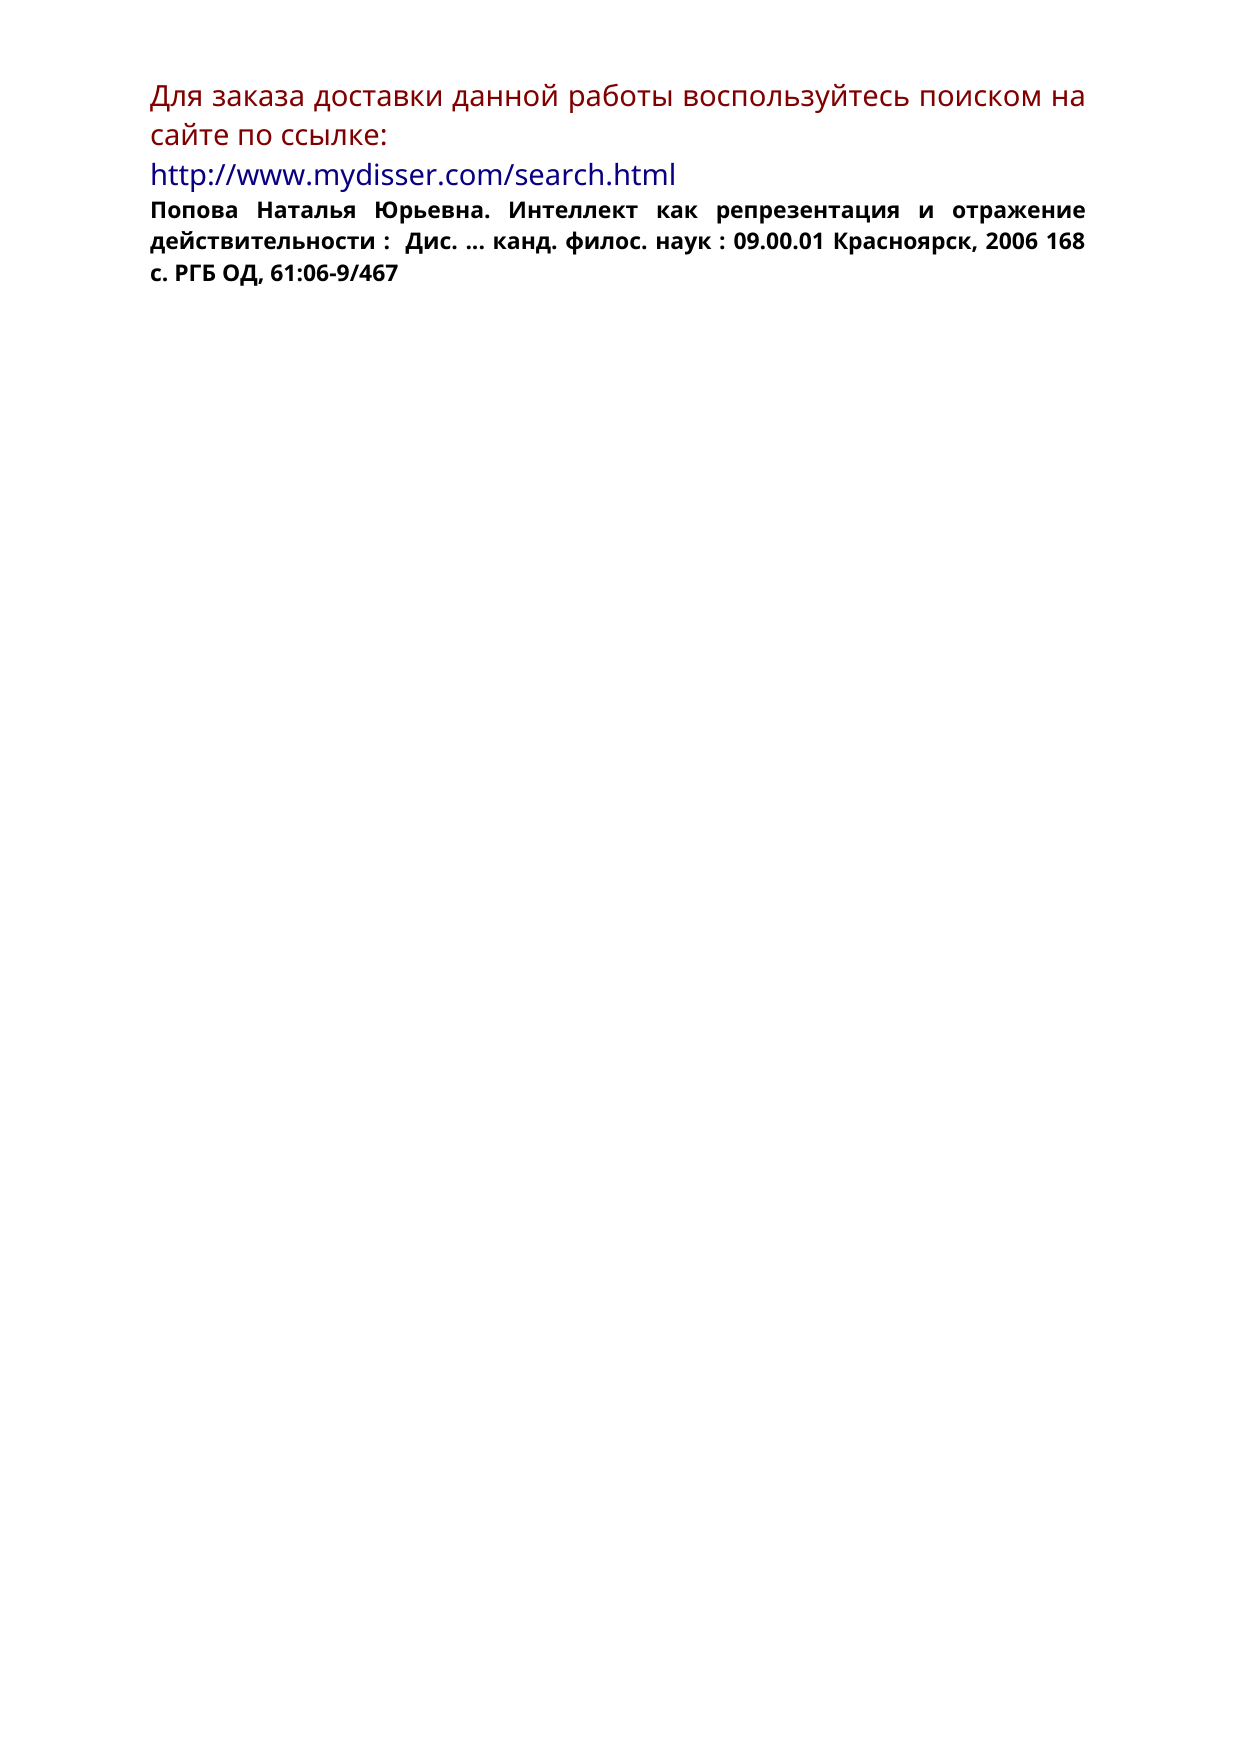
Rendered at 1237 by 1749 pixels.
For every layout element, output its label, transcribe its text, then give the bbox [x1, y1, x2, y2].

text Попова Наталья Юрьевна. Интеллект как репрезентация и отражение действительности : Дис. ... канд. филос. наук : 09.00.01 Красноярск, 2006 168 с. РГБ ОД, 61:06-9/467 [150, 194, 1086, 288]
